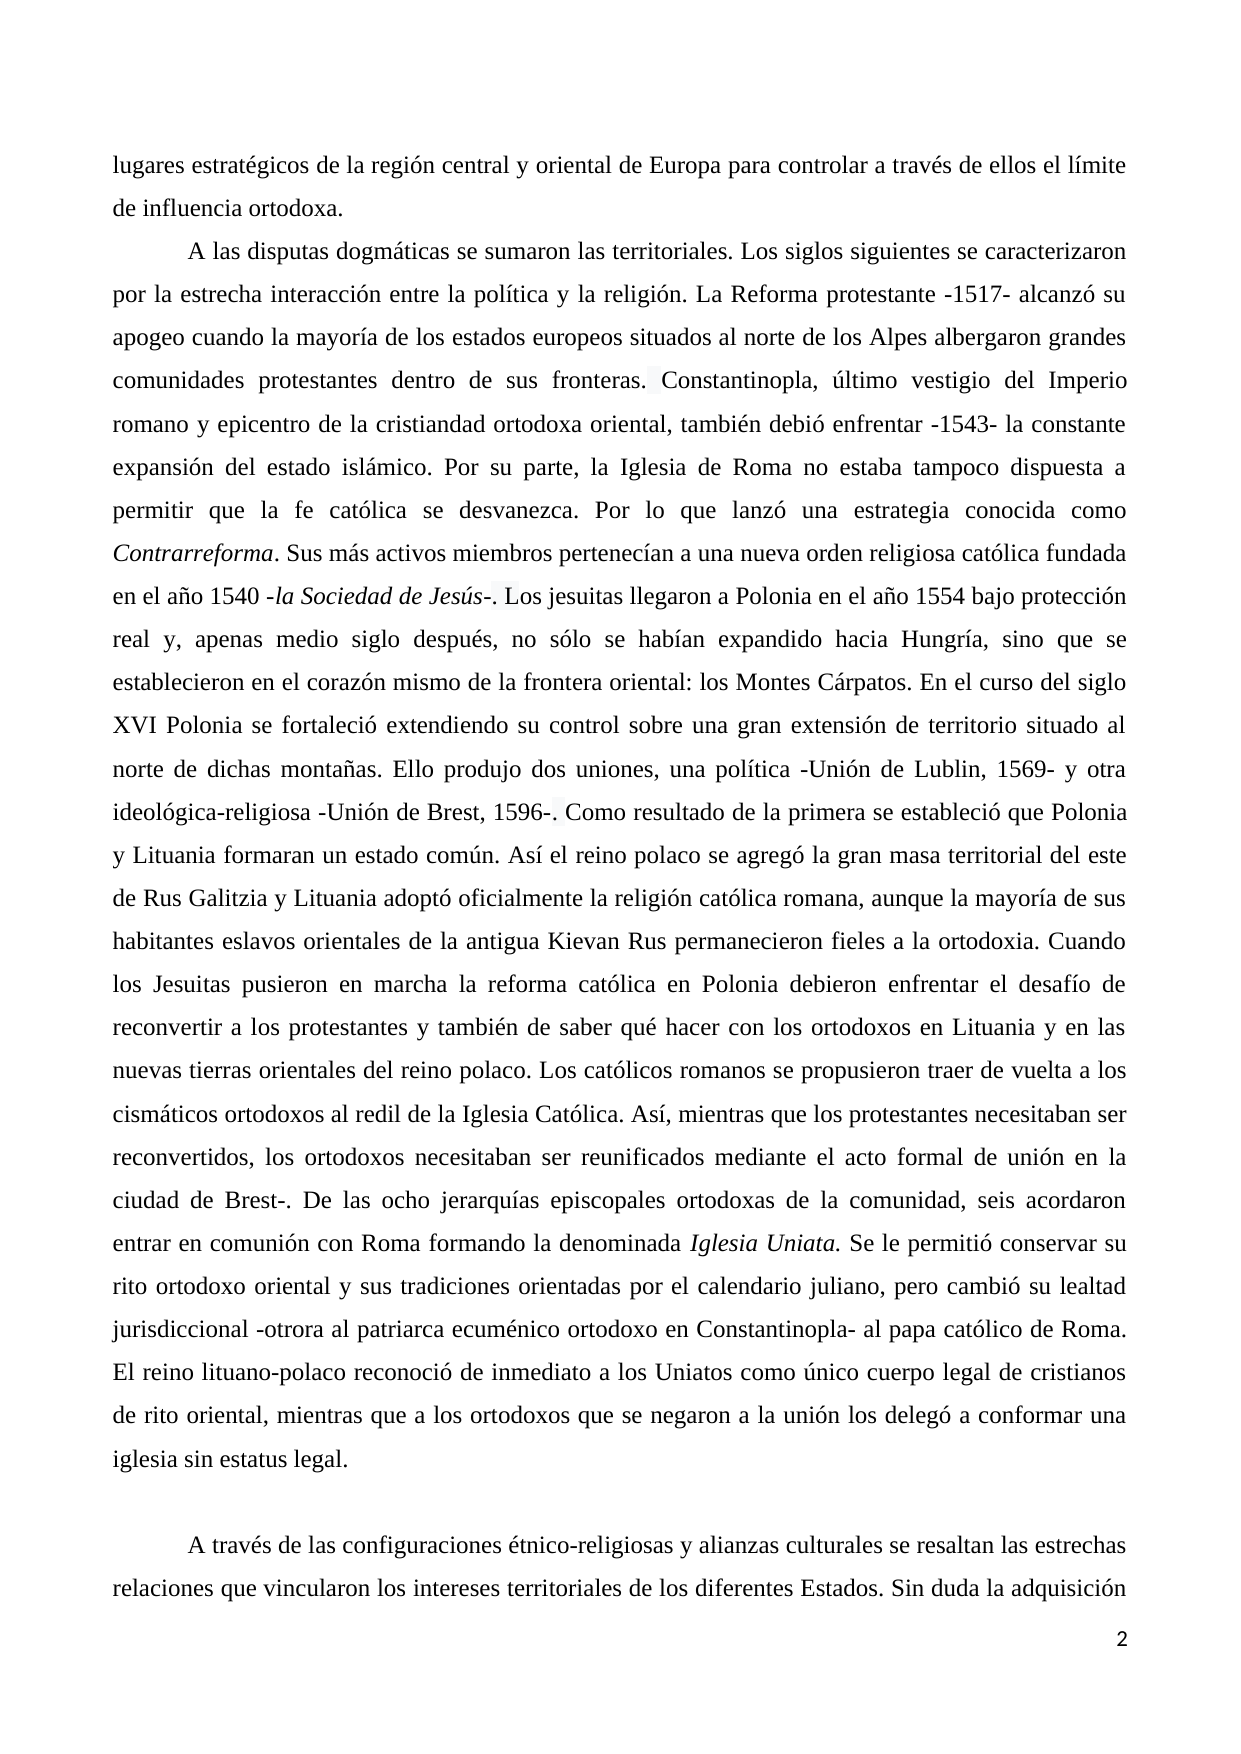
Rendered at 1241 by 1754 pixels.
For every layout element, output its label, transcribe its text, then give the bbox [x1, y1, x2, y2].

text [112, 1530, 1128, 1602]
text A las disputas dogmáticas se sumaron las territoriales. Los siglos siguientes se caracterizaron por la estrecha interacción entre la política y la religión. La Reforma protestante -1517- alcanzó su apogeo cuando la mayoría de los estados europeos situados al norte de los Alpes albergaron grandes comunidades protestantes dentro de sus fronteras. Constantinopla, último vestigio del Imperio romano y epicentro de la cristiandad ortodoxa oriental, también debió enfrentar -1543- la constante expansión del estado islámico. Por su parte, la Iglesia de Roma no estaba tampoco dispuesta a permitir que la fe católica se desvanezca. Por lo que lanzó una estrategia conocida como Contrarreforma. Sus más activos miembros pertenecían a una nueva orden religiosa católica fundada en el año 1540 -la Sociedad de Jesús-. Los jesuitas llegaron a Polonia en el año 1554 bajo protección real y, apenas medio siglo después, no sólo se habían expandido hacia Hungría, sino que se establecieron en el corazón mismo de la frontera oriental: los Montes Cárpatos. En el curso del siglo XVI Polonia se fortaleció extendiendo su control sobre una gran extensión de territorio situado al norte de dichas montañas. Ello produjo dos uniones, una política -Unión de Lublin, 1569- y otra ideológica-religiosa -Unión de Brest, 1596-. Como resultado de la primera se estableció que Polonia y Lituania formaran un estado común. Así el reino polaco se agregó la gran masa territorial del este de Rus Galitzia y Lituania adoptó oficialmente la religión católica romana, aunque la mayoría de sus habitantes eslavos orientales de la antigua Kievan Rus permanecieron fieles a la ortodoxia. Cuando los Jesuitas pusieron en marcha la reforma católica en Polonia debieron enfrentar el desafío de reconvertir a los protestantes y también de saber qué hacer con los ortodoxos en Lituania y en las nuevas tierras orientales del reino polaco. Los católicos romanos se propusieron traer de vuelta a los cismáticos ortodoxos al redil de la Iglesia Católica. Así, mientras que los protestantes necesitaban ser reconvertidos, los ortodoxos necesitaban ser reunificados mediante el acto formal de unión en la ciudad de Brest-. De las ocho jerarquías episcopales ortodoxas de la comunidad, seis acordaron entrar en comunión con Roma formando la denominada Iglesia Uniata. Se le permitió conservar su rito ortodoxo oriental y sus tradiciones orientadas por el calendario juliano, pero cambió su lealtad jurisdiccional -otrora al patriarca ecuménico ortodoxo en Constantinopla- al papa católico de Roma. El reino lituano-polaco reconoció de inmediato a los Uniatos como único cuerpo legal de cristianos de rito oriental, mientras que a los ortodoxos que se negaron a la unión los delegó a conformar una iglesia sin estatus legal. [112, 236, 1128, 1472]
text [112, 150, 1128, 222]
